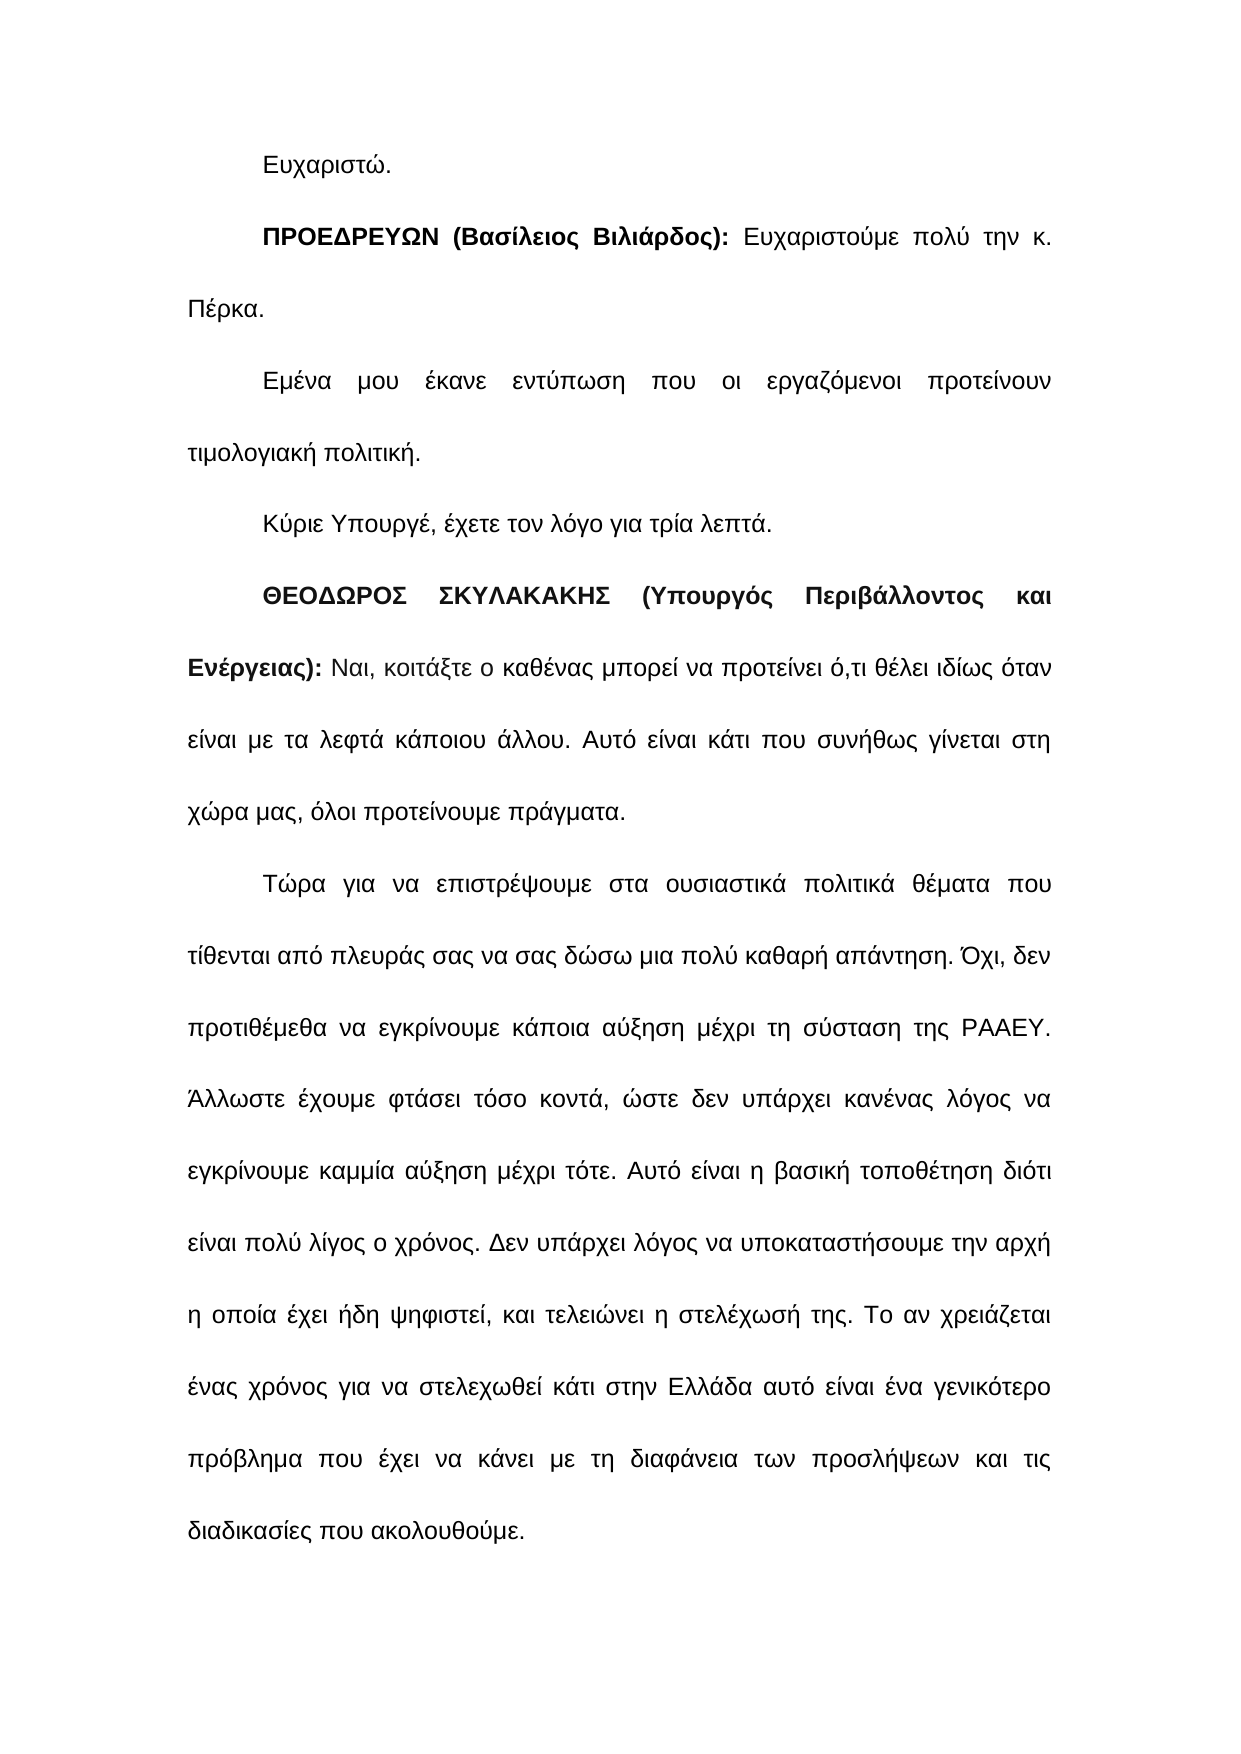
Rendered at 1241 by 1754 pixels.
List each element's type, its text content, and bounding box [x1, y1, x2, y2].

text ΘΕΟΔΩΡΟΣ ΣΚΥΛΑΚΑΚΗΣ (Υπουργός Περιβάλλοντος και Ενέργειας): Ναι, κοιτάξτε ο καθένας μπορεί να προτείνει ό,τι θέλει ιδίως όταν είναι με τα λεφτά κάποιου άλλου. Αυτό είναι κάτι που συνήθως γίνεται στη χώρα μας, όλοι προτείνουμε πράγματα. [187, 581, 1053, 826]
text Τώρα για να επιστρέψουμε στα ουσιαστικά πολιτικά θέματα που τίθενται από πλευράς σας να σας δώσω μια πολύ καθαρή απάντηση. Όχι, δεν προτιθέμεθα να εγκρίνουμε κάποια αύξηση μέχρι τη σύσταση της ΡΑΑΕΥ. Άλλωστε έχουμε φτάσει τόσο κοντά, ώστε δεν υπάρχει κανένας λόγος να εγκρίνουμε καμμία αύξηση μέχρι τότε. Αυτό είναι η βασική τοποθέτηση διότι είναι πολύ λίγος ο χρόνος. Δεν υπάρχει λόγος να υποκαταστήσουμε την αρχή η οποία έχει ήδη ψηφιστεί, και τελειώνει η στελέχωσή της. Το αν χρειάζεται ένας χρόνος για να στελεχωθεί κάτι στην Ελλάδα αυτό είναι ένα γενικότερο πρόβλημα που έχει να κάνει με τη διαφάνεια των προσλήψεων και τις διαδικασίες που ακολουθούμε. [187, 869, 1053, 1544]
text Ευχαριστώ. [187, 150, 1053, 179]
text Κύριε Υπουργέ, έχετε τον λόγο για τρία λεπτά. [187, 509, 1053, 538]
text ΠΡΟΕΔΡΕΥΩΝ (Βασίλειος Βιλιάρδος): Ευχαριστούμε πολύ την κ. Πέρκα. [187, 222, 1053, 322]
text Εμένα μου έκανε εντύπωση που οι εργαζόμενοι προτείνουν τιμολογιακή πολιτική. [187, 366, 1053, 466]
